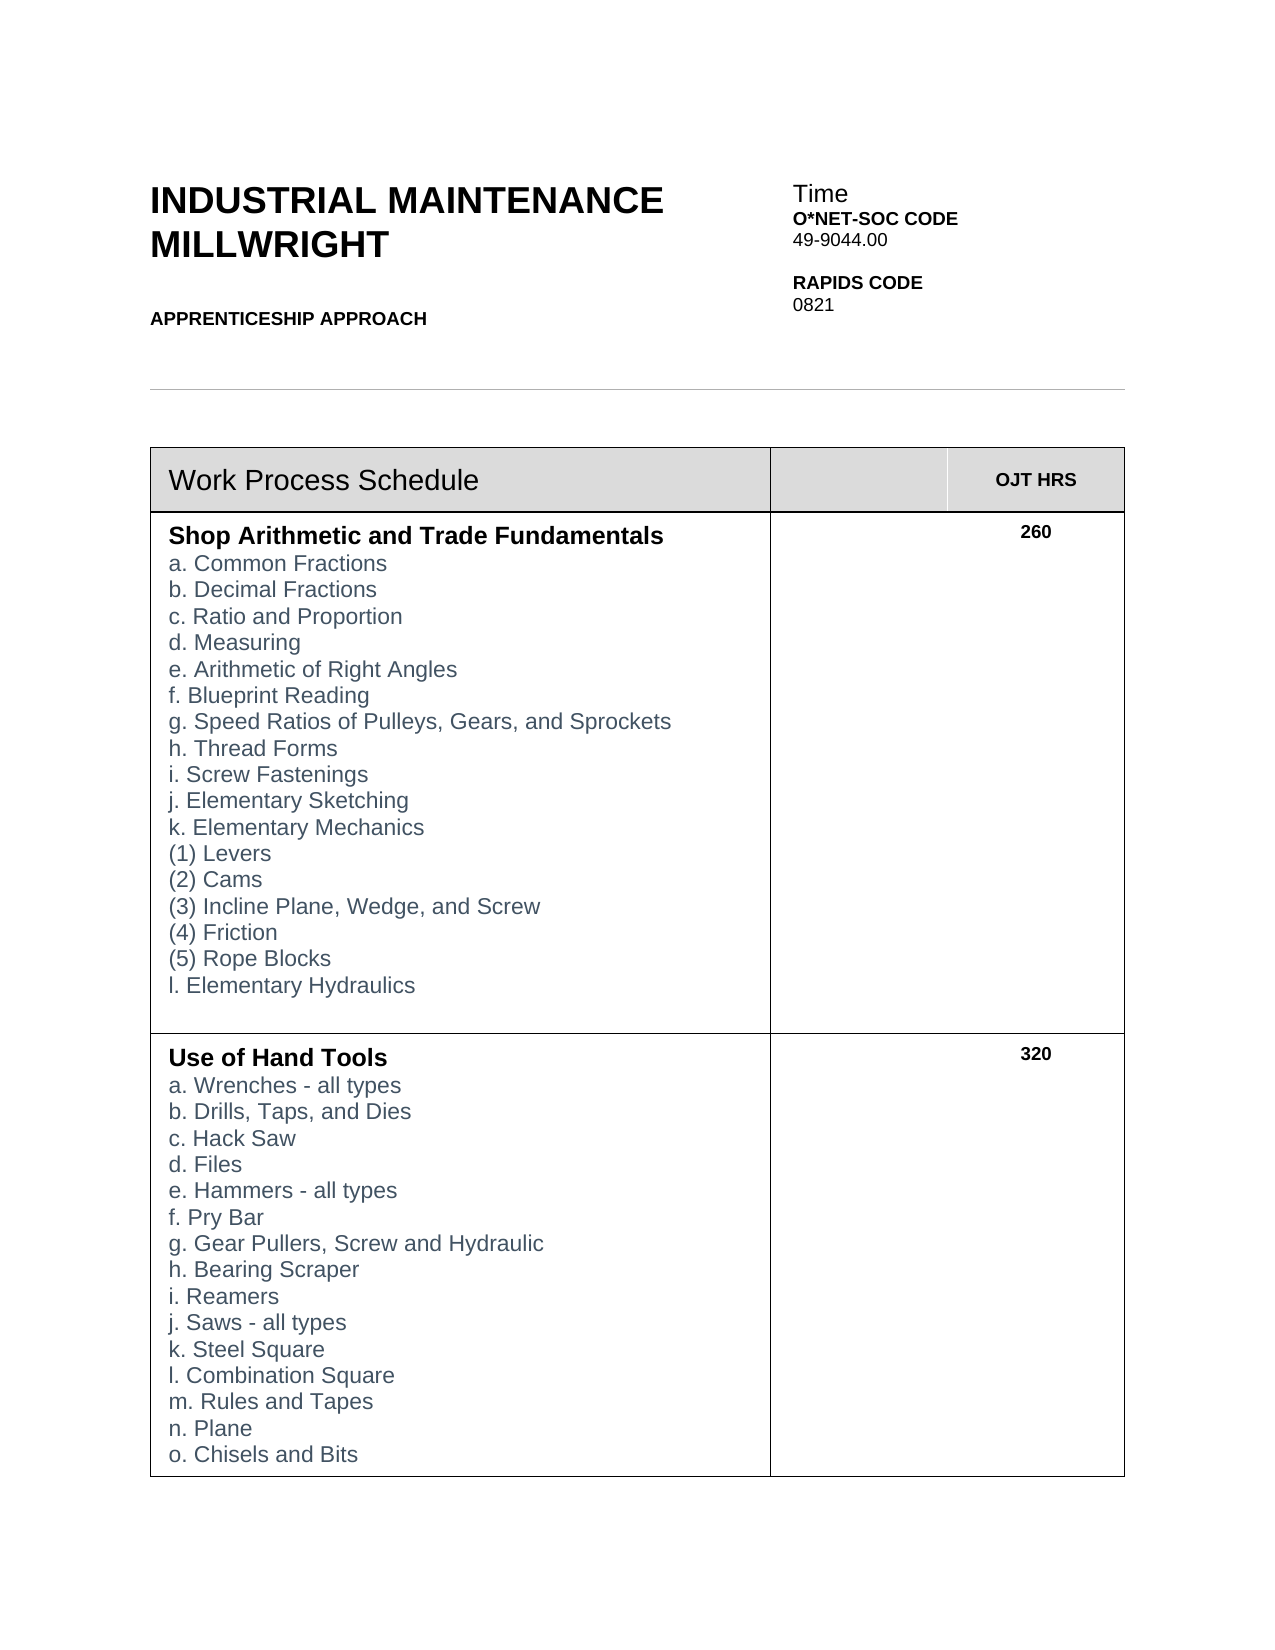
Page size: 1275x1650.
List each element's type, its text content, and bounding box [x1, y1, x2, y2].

table_header OJT HRS [948, 448, 1124, 511]
text INDUSTRIAL MAINTENANCE MILLWRIGHT [150, 179, 719, 265]
text APPRENTICESHIP APPROACH [150, 308, 719, 330]
table_cell [771, 513, 947, 1033]
table_cell 260 [948, 513, 1124, 1033]
text O*NET-SOC CODE [793, 207, 1125, 229]
table_header [771, 448, 947, 511]
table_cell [151, 1034, 770, 1476]
text 49-9044.00 [793, 229, 1125, 251]
text RAPIDS CODE [793, 272, 1125, 294]
text 0821 [793, 294, 1125, 315]
table_cell [771, 1034, 947, 1476]
table_cell 320 [948, 1034, 1124, 1476]
table_header Work Process Schedule [151, 448, 770, 511]
text Time [793, 179, 1125, 207]
table_cell Shop Arithmetic and Trade Fundamentals a. Common Fractions b. Decimal Fractions c. Ratio and Proportion d. Measuring e. Arithmetic of Right Angles f. Blueprint Reading g. Speed Ratios of Pulleys, Gears, and Sprockets h. Thread Forms i. Screw Fastenings j. Elementary Sketching k. Elementary Mechanics (1) Levers (2) Cams (3) Incline Plane, Wedge, and Screw (4) Friction (5) Rope Blocks l. Elementary Hydraulics [151, 513, 770, 1033]
